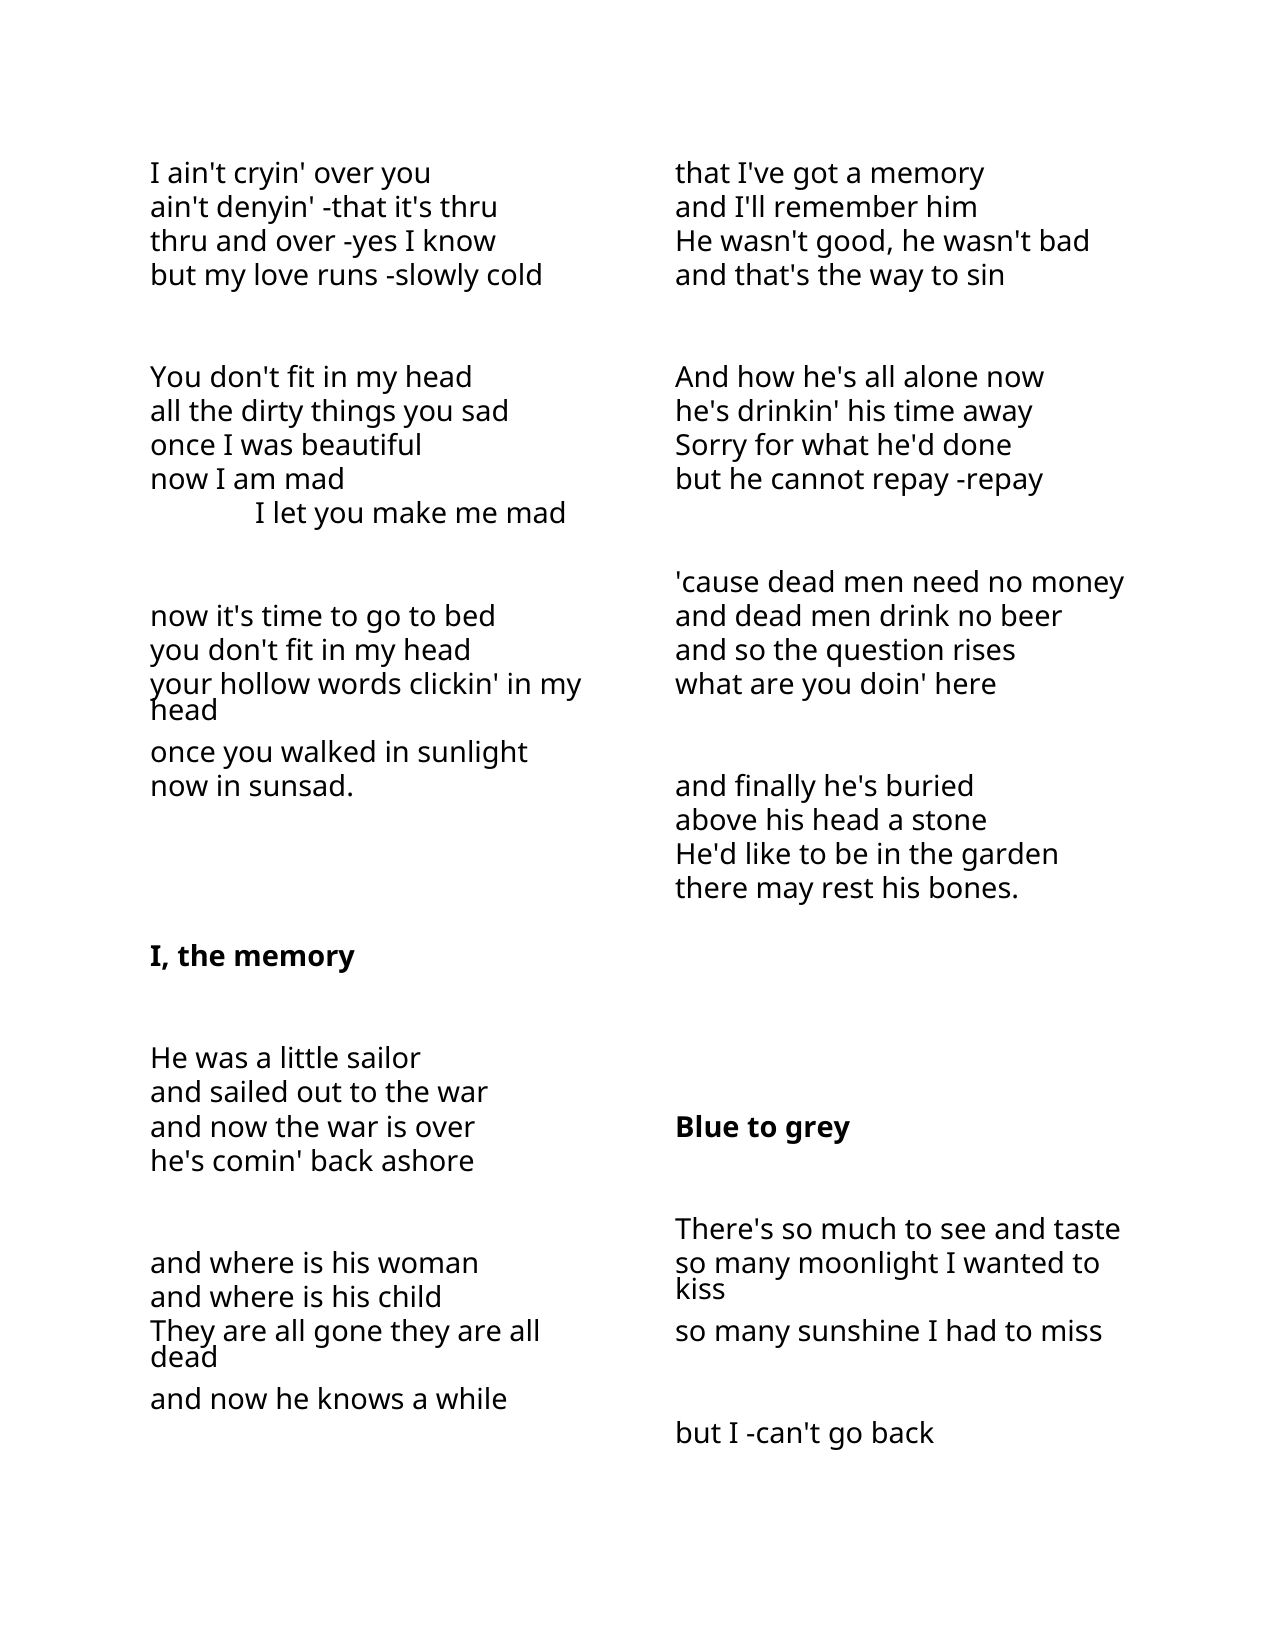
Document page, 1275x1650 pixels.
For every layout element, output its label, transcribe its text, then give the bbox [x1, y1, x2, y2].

text and now the war is over [150, 1104, 600, 1138]
text He wasn't good, he wasn't bad [675, 218, 1125, 252]
text They are all gone they are all dead [150, 1308, 600, 1376]
text you don't fit in my head [150, 627, 600, 661]
text I ain't cryin' over you [150, 150, 600, 184]
text And how he's all alone now [675, 354, 1125, 388]
text and so the question rises [675, 627, 1125, 661]
text He was a little sailor [150, 1036, 600, 1070]
text but I -can't go back [675, 1410, 1125, 1444]
text and I'll remember him [675, 184, 1125, 218]
text once you walked in sunlight [150, 729, 600, 763]
text thru and over -yes I know [150, 218, 600, 252]
text and where is his woman [150, 1240, 600, 1274]
text Blue to grey [675, 1104, 1125, 1138]
text but my love runs -slowly cold [150, 252, 600, 286]
text once I was beautiful [150, 422, 600, 457]
text There's so much to see and taste [675, 1206, 1125, 1240]
text You don't fit in my head [150, 354, 600, 388]
text above his head a stone [675, 797, 1125, 831]
text all the dirty things you sad [150, 388, 600, 422]
text 'cause dead men need no money [675, 559, 1125, 593]
text so many moonlight I wanted to kiss [675, 1240, 1125, 1308]
text he's drinkin' his time away [675, 388, 1125, 422]
text Sorry for what he'd done [675, 422, 1125, 457]
text I let you make me mad [150, 491, 600, 525]
text He'd like to be in the garden [675, 831, 1125, 865]
text there may rest his bones. [675, 865, 1125, 899]
text and sailed out to the war [150, 1070, 600, 1104]
text but he cannot repay -repay [675, 457, 1125, 491]
text so many sunshine I had to miss [675, 1308, 1125, 1342]
text your hollow words clickin' in my head [150, 661, 600, 729]
text what are you doin' here [675, 661, 1125, 695]
text now it's time to go to bed [150, 593, 600, 627]
text and now he knows a while [150, 1376, 600, 1410]
text I, the memory [150, 933, 600, 967]
text now I am mad [150, 457, 600, 491]
text he's comin' back ashore [150, 1138, 600, 1172]
text and that's the way to sin [675, 252, 1125, 286]
text and finally he's buried [675, 763, 1125, 797]
text and where is his child [150, 1274, 600, 1308]
text now in sunsad. [150, 763, 600, 797]
text that I've got a memory [675, 150, 1125, 184]
text and dead men drink no beer [675, 593, 1125, 627]
text ain't denyin' -that it's thru [150, 184, 600, 218]
